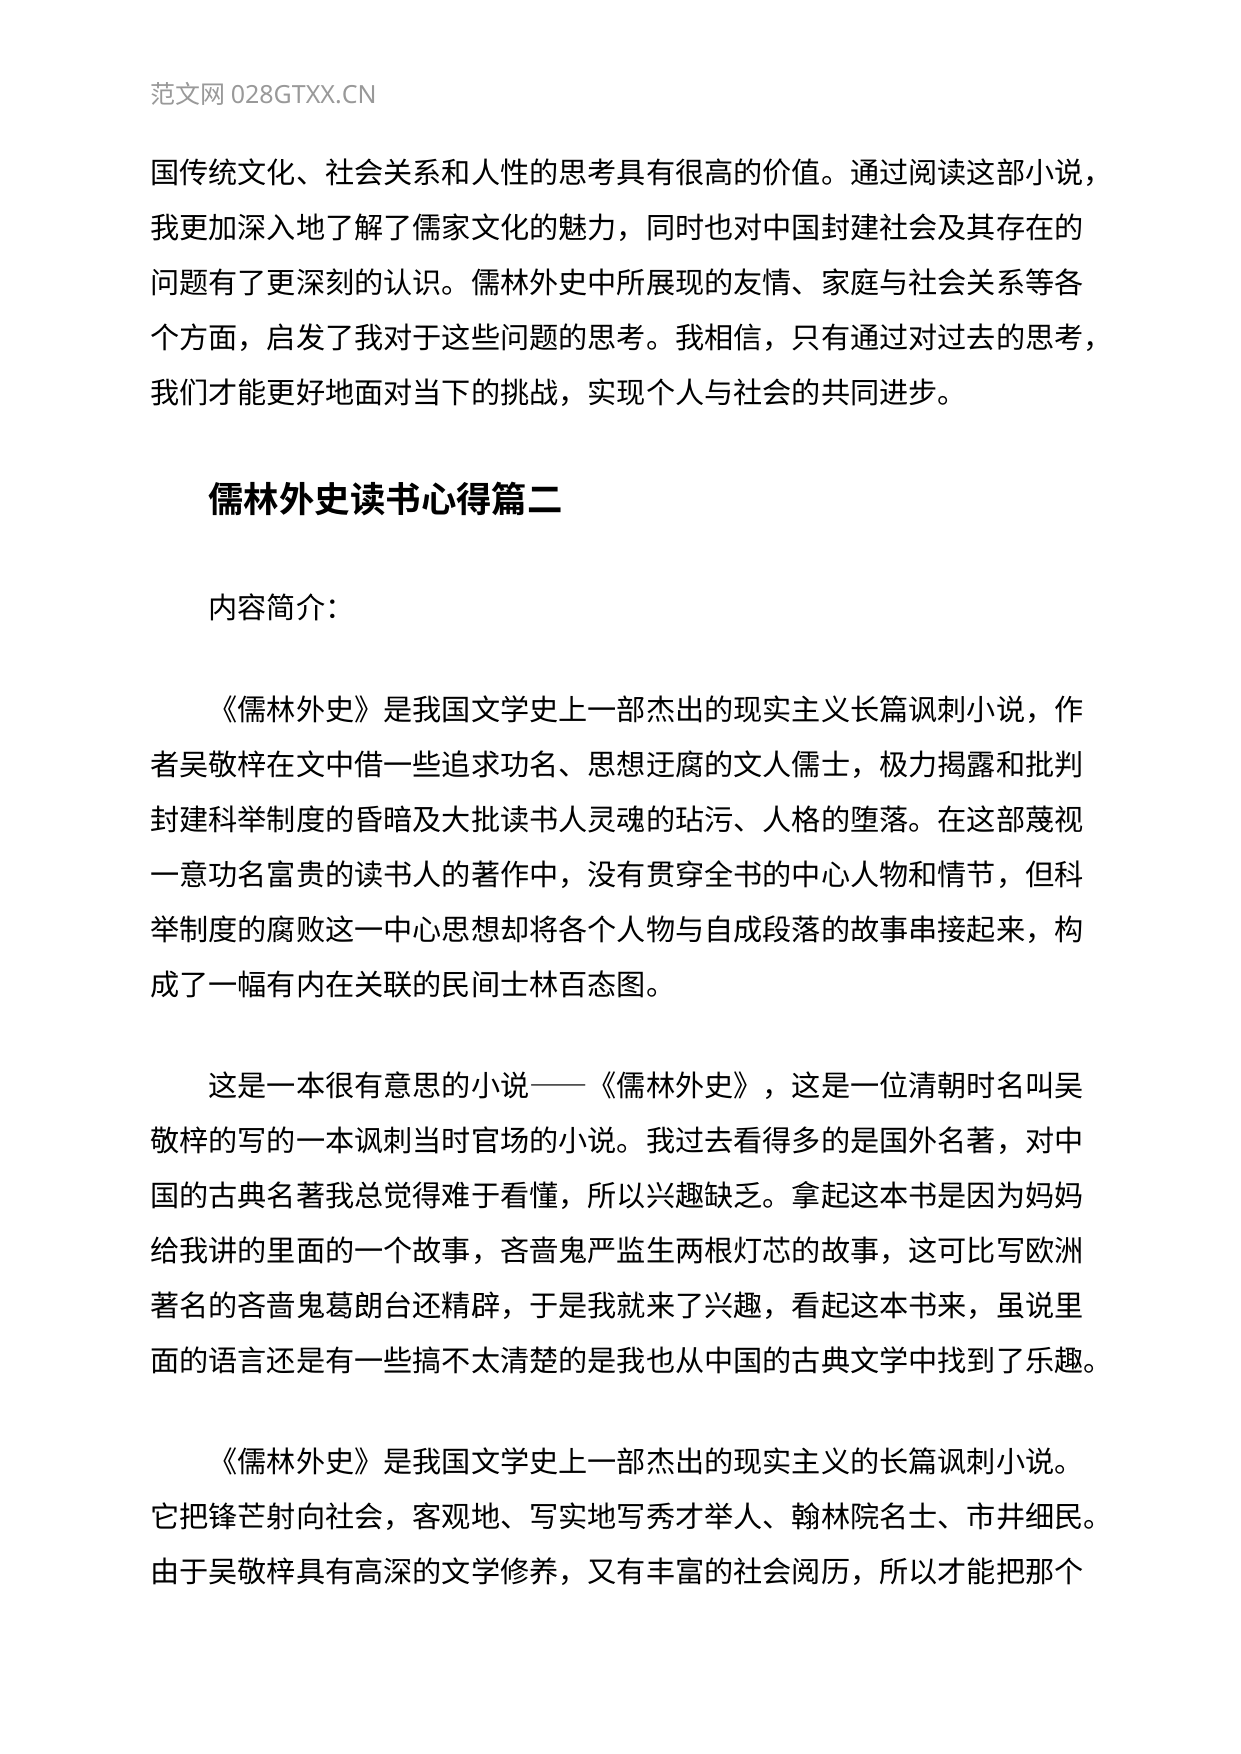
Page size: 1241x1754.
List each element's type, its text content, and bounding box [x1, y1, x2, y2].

text 内容简介： [150, 585, 1090, 627]
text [150, 1439, 1090, 1591]
text 儒林外史读书心得篇二 [150, 471, 1090, 523]
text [150, 150, 1090, 412]
text 《儒林外史》是我国文学史上一部杰出的现实主义长篇讽刺小说，作者吴敬梓在文中借一些追求功名、思想迂腐的文人儒士，极力揭露和批判封建科举制度的昏暗及大批读书人灵魂的玷污、人格的堕落。在这部蔑视一意功名富贵的读书人的著作中，没有贯穿全书的中心人物和情节，但科举制度的腐败这一中心思想却将各个人物与自成段落的故事串接起来，构成了一幅有内在关联的民间士林百态图。 [150, 687, 1090, 1003]
text 这是一本很有意思的小说——《儒林外史》，这是一位清朝时名叫吴敬梓的写的一本讽刺当时官场的小说。我过去看得多的是国外名著，对中国的古典名著我总觉得难于看懂，所以兴趣缺乏。拿起这本书是因为妈妈给我讲的里面的一个故事，吝啬鬼严监生两根灯芯的故事，这可比写欧洲著名的吝啬鬼葛朗台还精辟，于是我就来了兴趣，看起这本书来，虽说里面的语言还是有一些搞不太清楚的是我也从中国的古典文学中找到了乐趣。 [150, 1063, 1090, 1379]
